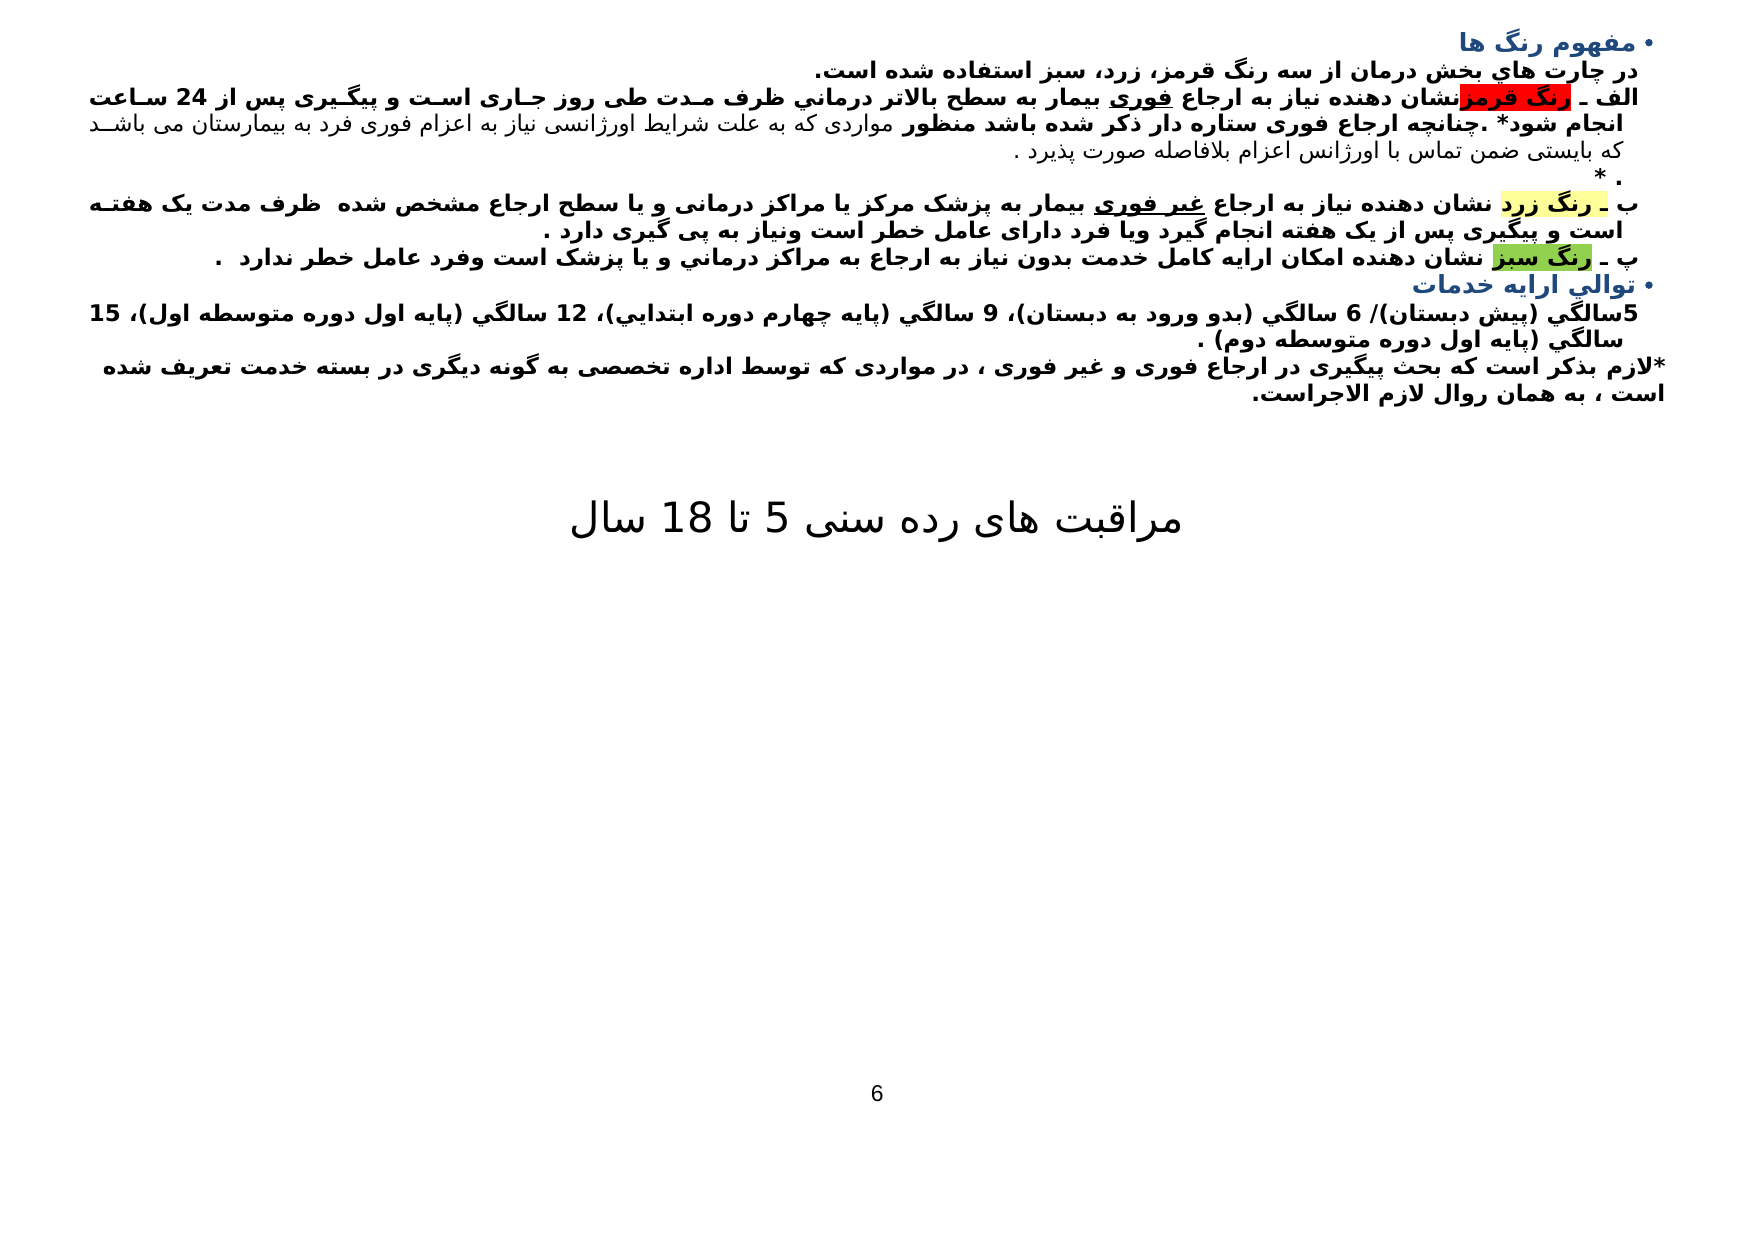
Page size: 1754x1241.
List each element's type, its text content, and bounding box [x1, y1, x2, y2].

text 5سالگي (پیش دبستان)/ 6 سالگي (بدو ورود به دبستان)، 9 سالگي (پايه چهارم دوره ابتدايي)، 12 سالگي (پايه اول دوره متوسطه اول)، 15 سالگي (پايه اول دوره متوسطه دوم) . [88, 300, 1639, 353]
text . * [88, 164, 1639, 191]
text الف ـ رنگ قرمزنشان دهنده نياز به ارجاع فوری بیمار به سطح بالاتر درماني ظرف مدت طی روز جاری است و پیگیری پس از 24 ساعت انجام شود* .چنانچه ارجاع فوری ستاره دار ذکر شده باشد منظور مواردی که به علت شرایط اورژانسی نیاز به اعزام فوری فرد به بیمارستان می باشد که بایستی ضمن تماس با اورژانس اعزام بلافاصله صورت پذیرد . [88, 84, 1639, 164]
text *لازم بذکر است که بحث پیگیری در ارجاع فوری و غیر فوری ، در مواردی که توسط اداره تخصصی به گونه دیگری در بسته خدمت تعریف شده است ، به همان روال لازم الاجراست. [88, 353, 1665, 406]
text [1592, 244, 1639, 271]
text پ ـ رنگ سبز نشان دهنده امكان ارايه كامل خدمت بدون نياز به ارجاع به مراكز درماني و یا پزشک است وفرد عامل خطر ندارد . [88, 244, 1493, 271]
text ب ـ رنگ زرد نشان دهنده نياز به ارجاع غير فوری بیمار به پزشک مرکز یا مراکز درمانی و یا سطح ارجاع مشخص شده ظرف مدت یک هفته است و پیگیری پس از یک هفته انجام گیرد ویا فرد دارای عامل خطر است ونیاز به پی گیری دارد . [88, 191, 1639, 244]
text مفهوم رنگ ها [88, 28, 1654, 57]
text مراقبت های رده سنی 5 تا 18 سال [88, 494, 1665, 542]
subtitle توالي ارايه خدمات [88, 271, 1654, 300]
text در چارت هاي بخش درمان از سه رنگ قرمز، زرد، سبز استفاده شده است. [88, 57, 1639, 84]
